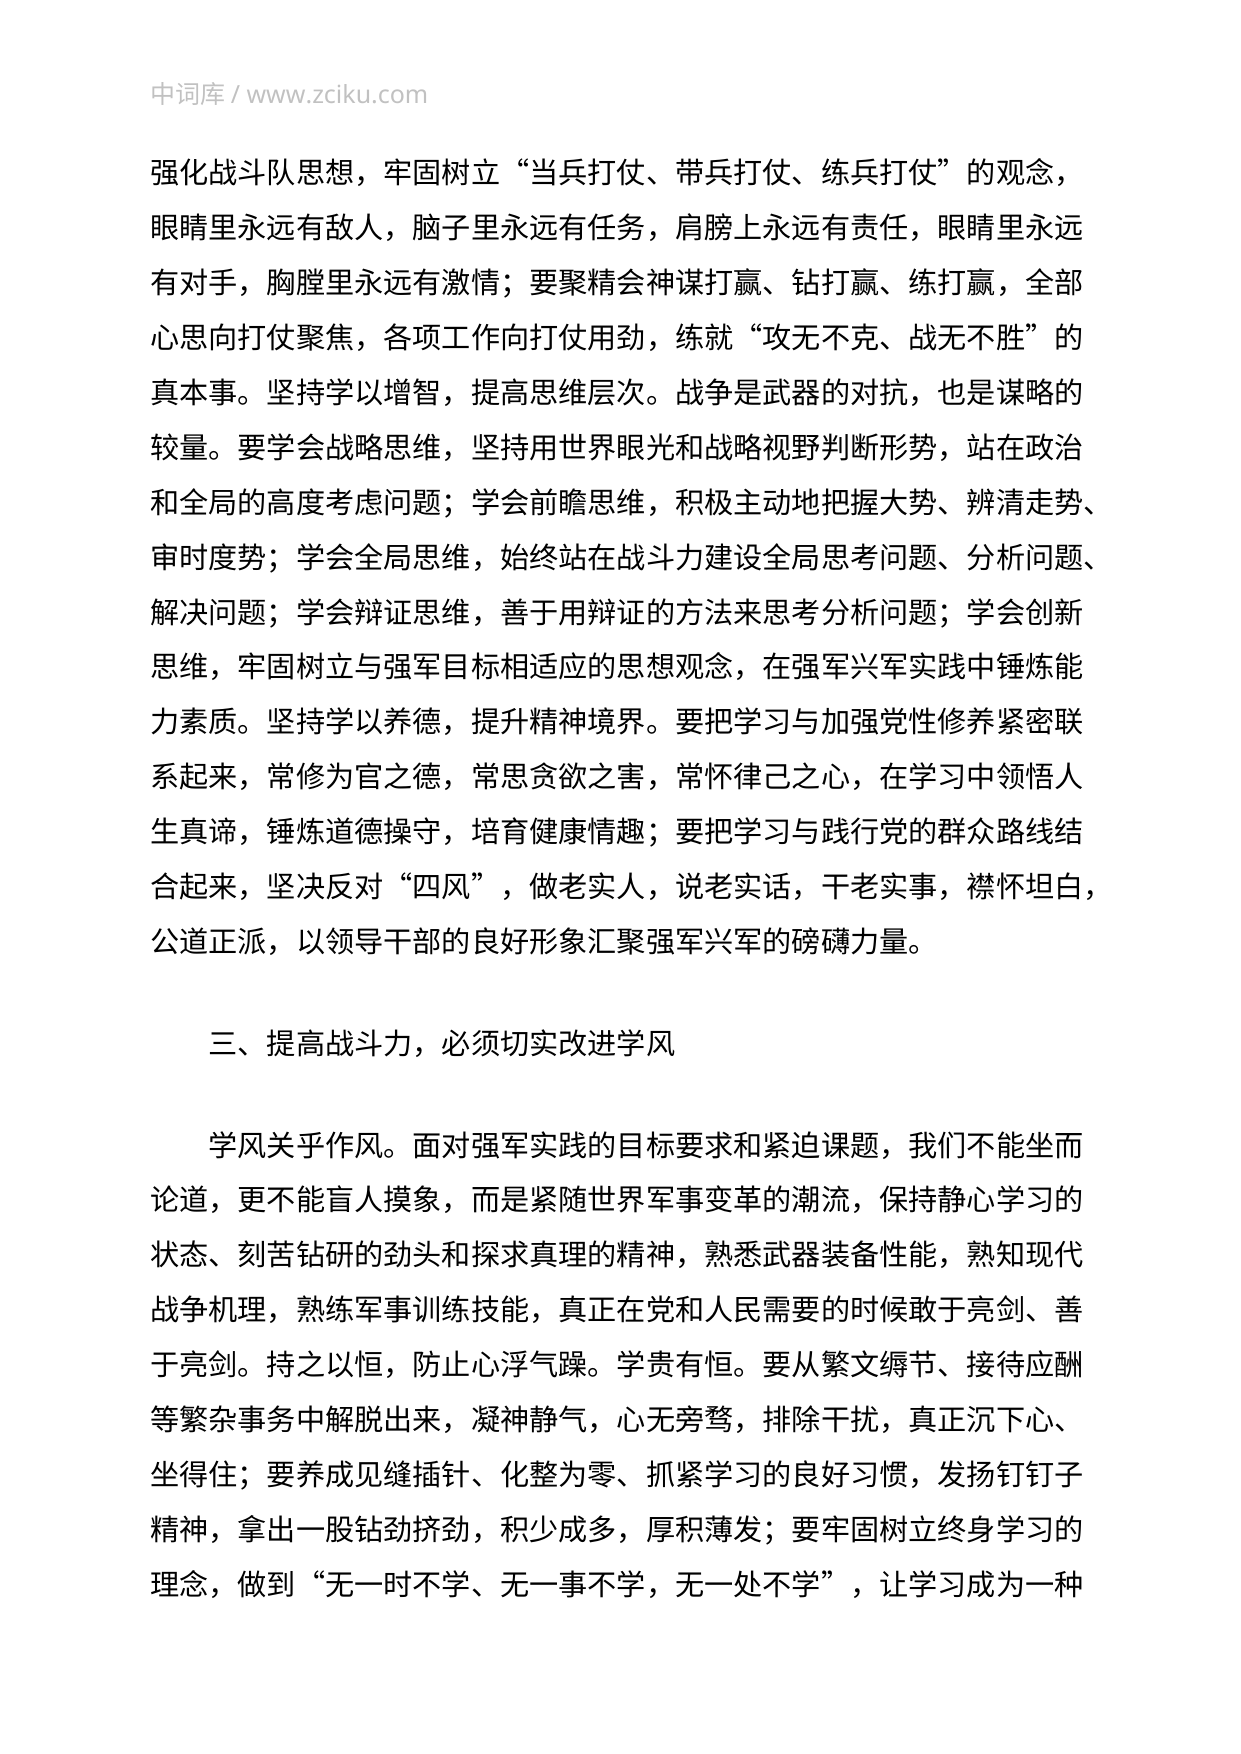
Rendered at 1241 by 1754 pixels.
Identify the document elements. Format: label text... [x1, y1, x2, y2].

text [150, 1122, 1090, 1603]
text 三、提高战斗力，必须切实改进学风 [150, 1020, 1090, 1063]
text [150, 150, 1090, 961]
